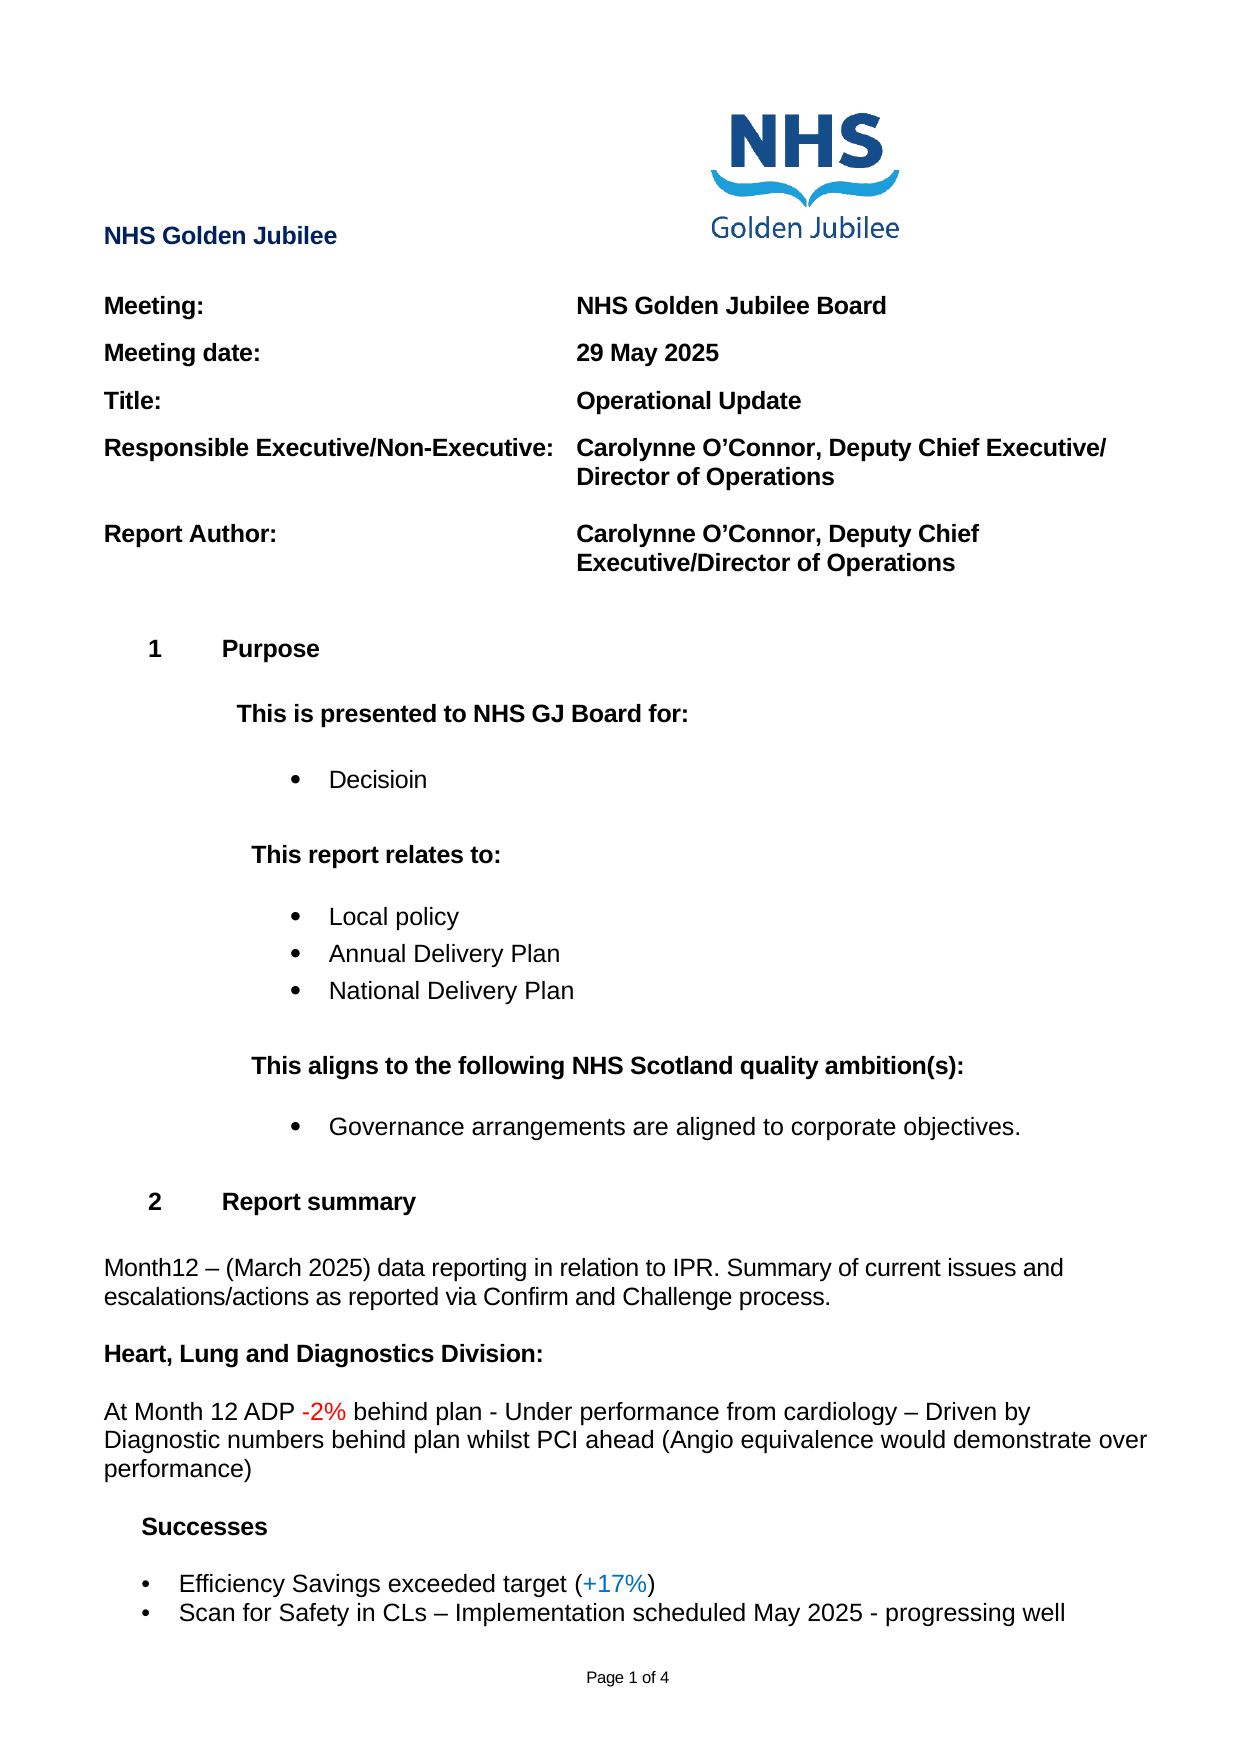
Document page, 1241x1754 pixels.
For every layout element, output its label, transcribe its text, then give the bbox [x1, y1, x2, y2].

subtitle Meeting date: 29 May 2025 [103, 338, 1152, 367]
list Governance arrangements are aligned to corporate objectives. [291, 1112, 1152, 1141]
subtitle Decisioin [291, 765, 1152, 794]
list Local policy [291, 902, 1152, 930]
subtitle This aligns to the following NHS Scotland quality ambition(s): [178, 1051, 1152, 1079]
subtitle NHS Golden Jubilee [103, 113, 1182, 250]
subtitle This report relates to: [178, 840, 1152, 869]
text At Month 12 ADP -2% behind plan - Under performance from cardiology – Driven by Diagnostic numbers behind plan whilst PCI ahead (Angio equivalence would demonstrate over performance) [103, 1396, 1152, 1483]
text Successes [141, 1511, 1152, 1540]
list Scan for Safety in CLs – Implementation scheduled May 2025 - progressing well [141, 1598, 1152, 1626]
list Annual Delivery Plan [291, 939, 1152, 968]
subtitle Purpose [148, 633, 1152, 662]
subtitle 2 Report summary [148, 1187, 1152, 1216]
subtitle Responsible Executive/Non-Executive: Carolynne O’Connor, Deputy Chief Executive/ Director of Operations [103, 433, 1152, 490]
text Month12 – (March 2025) data reporting in relation to IPR. Summary of current issues and escalations/actions as reported via Confirm and Challenge process. [103, 1253, 1133, 1310]
list Efficiency Savings exceeded target (+17%) [141, 1569, 1152, 1598]
list National Delivery Plan [291, 976, 1152, 1005]
text Heart, Lung and Diagnostics Division: [103, 1339, 1152, 1368]
picture [710, 113, 900, 245]
subtitle Meeting: NHS Golden Jubilee Board [103, 291, 1152, 320]
subtitle Title: Operational Update [103, 386, 1152, 414]
subtitle This is presented to NHS GJ Board for: [178, 699, 1152, 728]
subtitle Report Author: Carolynne O’Connor, Deputy Chief Executive/Director of Operations [103, 519, 1152, 577]
